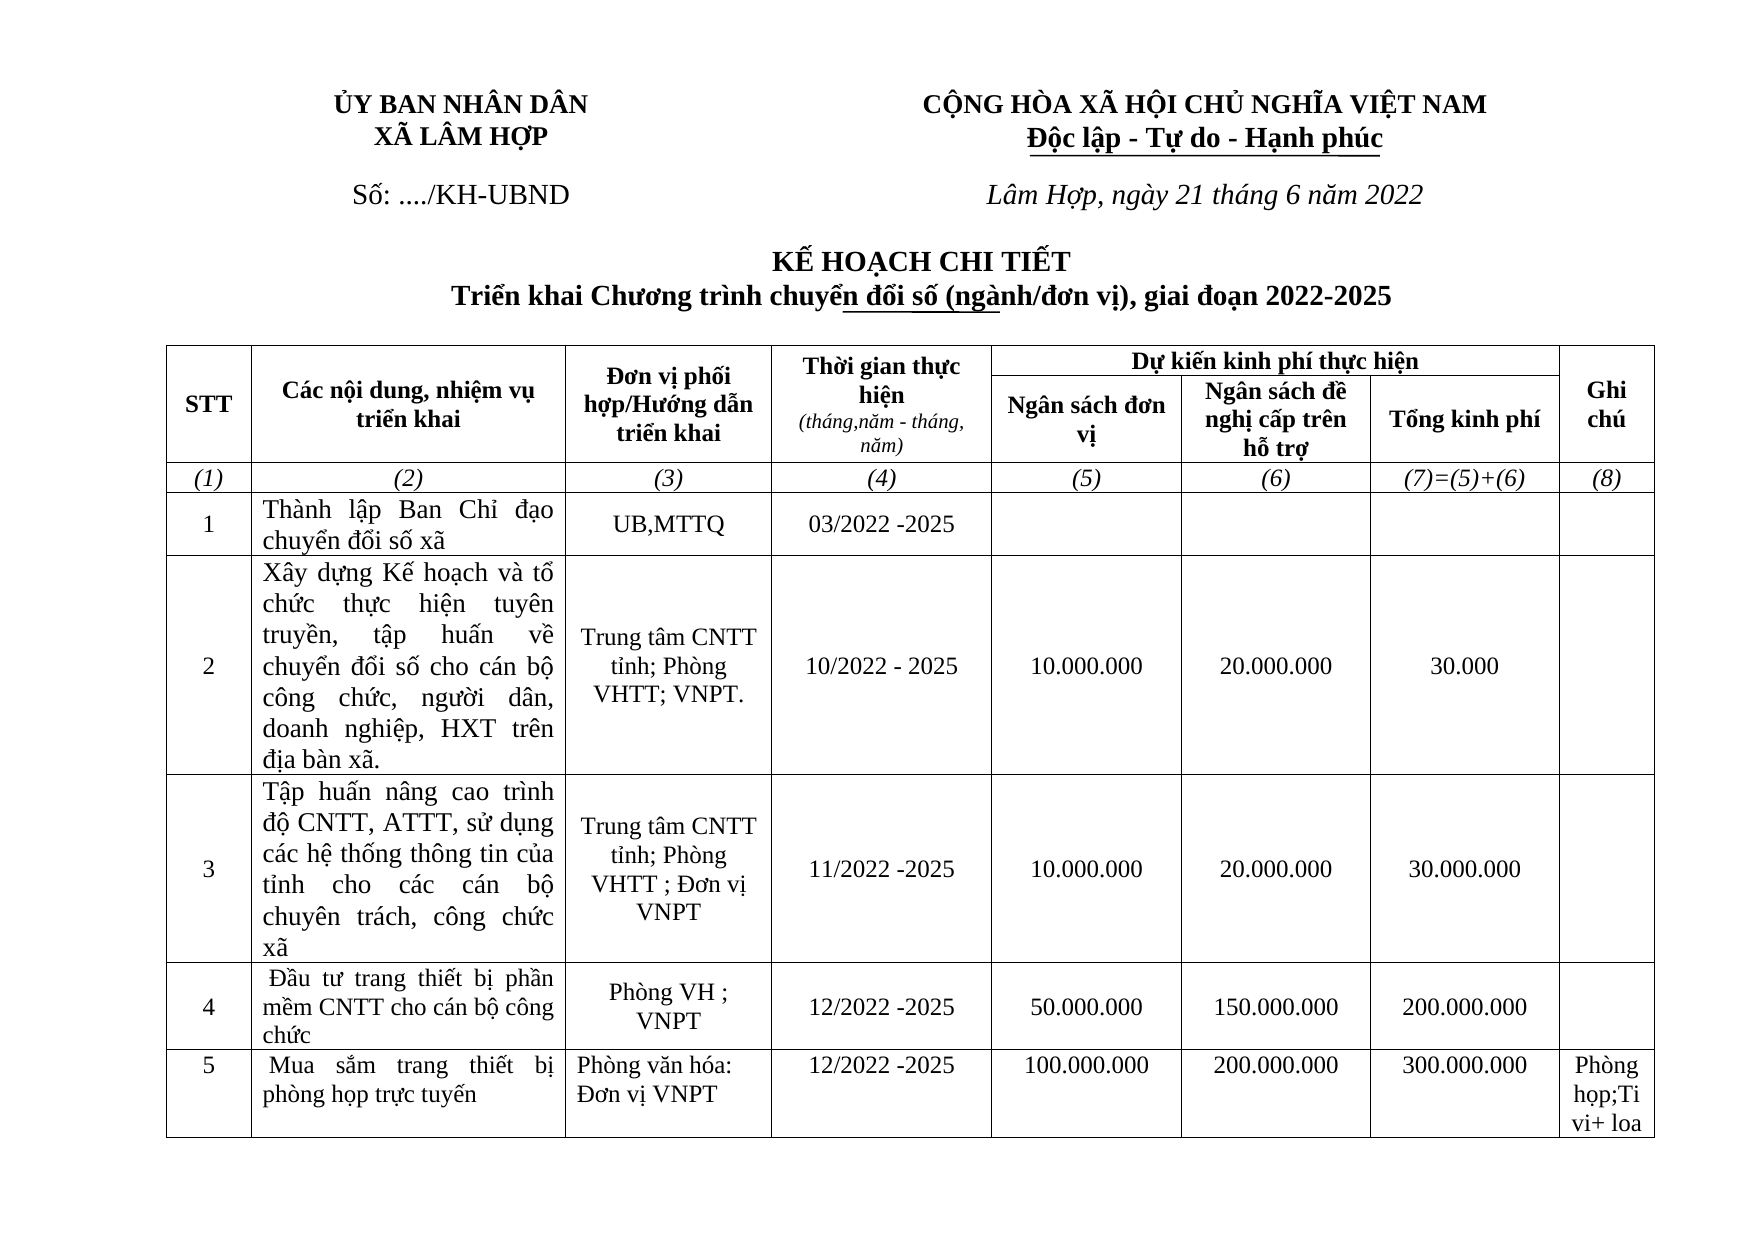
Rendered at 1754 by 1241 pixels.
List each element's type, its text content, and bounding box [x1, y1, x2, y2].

table_cell [1560, 556, 1654, 774]
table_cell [1560, 1050, 1654, 1137]
table_cell [1560, 963, 1654, 1049]
table_cell [1560, 775, 1654, 962]
table_header STT [167, 346, 251, 462]
table_cell (1) [167, 463, 251, 492]
table_cell Ngân sách đề nghị cấp trên hỗ trợ [1182, 376, 1370, 462]
table_header Các nội dung, nhiệm vụ triển khai [252, 346, 565, 462]
table_cell Thành lập Ban Chỉ đạo chuyển đổi số xã [252, 493, 565, 555]
table_cell 20.000.000 [1182, 556, 1370, 774]
table_cell 12/2022 -2025 [772, 963, 991, 1049]
table_cell Tổng kinh phí [1371, 376, 1559, 462]
table_cell 30.000 [1371, 556, 1559, 774]
table_cell 3 [167, 775, 251, 962]
table_cell 11/2022 -2025 [772, 775, 991, 962]
table_header CỘNG HÒA XÃ HỘI CHỦ NGHĨA VIỆT NAM Độc lập - Tự do - Hạnh phúc [756, 89, 1654, 177]
text KẾ HOẠCH CHI TIẾT [177, 244, 1665, 278]
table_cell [252, 1050, 565, 1137]
table_cell Trung tâm CNTT tỉnh; Phòng VHTT ; Đơn vị VNPT [566, 775, 771, 962]
table_cell 300.000.000 [1371, 1050, 1559, 1137]
table_cell 4 [167, 963, 251, 1049]
table_cell 03/2022 -2025 [772, 493, 991, 555]
text Triển khai Chương trình chuyển đổi số (ngành/đơn vị), giai đoạn 2022-2025 [177, 278, 1665, 311]
table_cell 150.000.000 [1182, 963, 1370, 1049]
table_cell UB,MTTQ [566, 493, 771, 555]
table_cell 12/2022 -2025 [772, 1050, 991, 1137]
table_header Ghi chú [1560, 346, 1654, 462]
table_cell (8) [1560, 463, 1654, 492]
table_header Thời gian thực hiện (tháng,năm - tháng, năm) [772, 346, 991, 462]
table_cell 10/2022 - 2025 [772, 556, 991, 774]
table_cell Tập huấn nâng cao trình độ CNTT, ATTT, sử dụng các hệ thống thông tin của tỉnh cho các cán bộ chuyên trách, công chức xã [252, 775, 565, 962]
table_cell (7)=(5)+(6) [1371, 463, 1559, 492]
table_cell Lâm Hợp, ngày 21 tháng 6 năm 2022 [756, 177, 1654, 211]
table_cell [1560, 493, 1654, 555]
table_cell [1371, 493, 1559, 555]
table_cell Xây dựng Kế hoạch và tổ chức thực hiện tuyên truyền, tập huấn về chuyển đổi số cho cán bộ công chức, người dân, doanh nghiệp, HXT trên địa bàn xã. [252, 556, 565, 774]
table_cell [992, 493, 1181, 555]
table_cell (5) [992, 463, 1181, 492]
table_cell 5 [167, 1050, 251, 1137]
table_cell 10.000.000 [992, 556, 1181, 774]
table_cell (2) [252, 463, 565, 492]
table_cell (6) [1182, 463, 1370, 492]
table_header Đơn vị phối hợp/Hướng dẫn triển khai [566, 346, 771, 462]
table_cell Ngân sách đơn vị [992, 376, 1181, 462]
table_cell 2 [167, 556, 251, 774]
table_cell 10.000.000 [992, 775, 1181, 962]
table_cell 200.000.000 [1182, 1050, 1370, 1137]
table_header ỦY BAN NHÂN DÂN XÃ LÂM HỢP [166, 89, 756, 177]
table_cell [566, 1050, 771, 1137]
table_header Dự kiến kinh phí thực hiện [992, 346, 1559, 375]
table_cell 1 [167, 493, 251, 555]
table_cell Số: ..../KH-UBND [166, 177, 756, 211]
table_cell 100.000.000 [992, 1050, 1181, 1137]
table_cell Trung tâm CNTT tỉnh; Phòng VHTT; VNPT. [566, 556, 771, 774]
table_cell [1182, 493, 1370, 555]
table_cell 50.000.000 [992, 963, 1181, 1049]
table_cell 200.000.000 [1371, 963, 1559, 1049]
table_cell (4) [772, 463, 991, 492]
table_cell (3) [566, 463, 771, 492]
table_cell 30.000.000 [1371, 775, 1559, 962]
table_cell Phòng VH ; VNPT [566, 963, 771, 1049]
table_cell 20.000.000 [1182, 775, 1370, 962]
table_cell Đầu tư trang thiết bị phần mềm CNTT cho cán bộ công chức [252, 963, 565, 1049]
